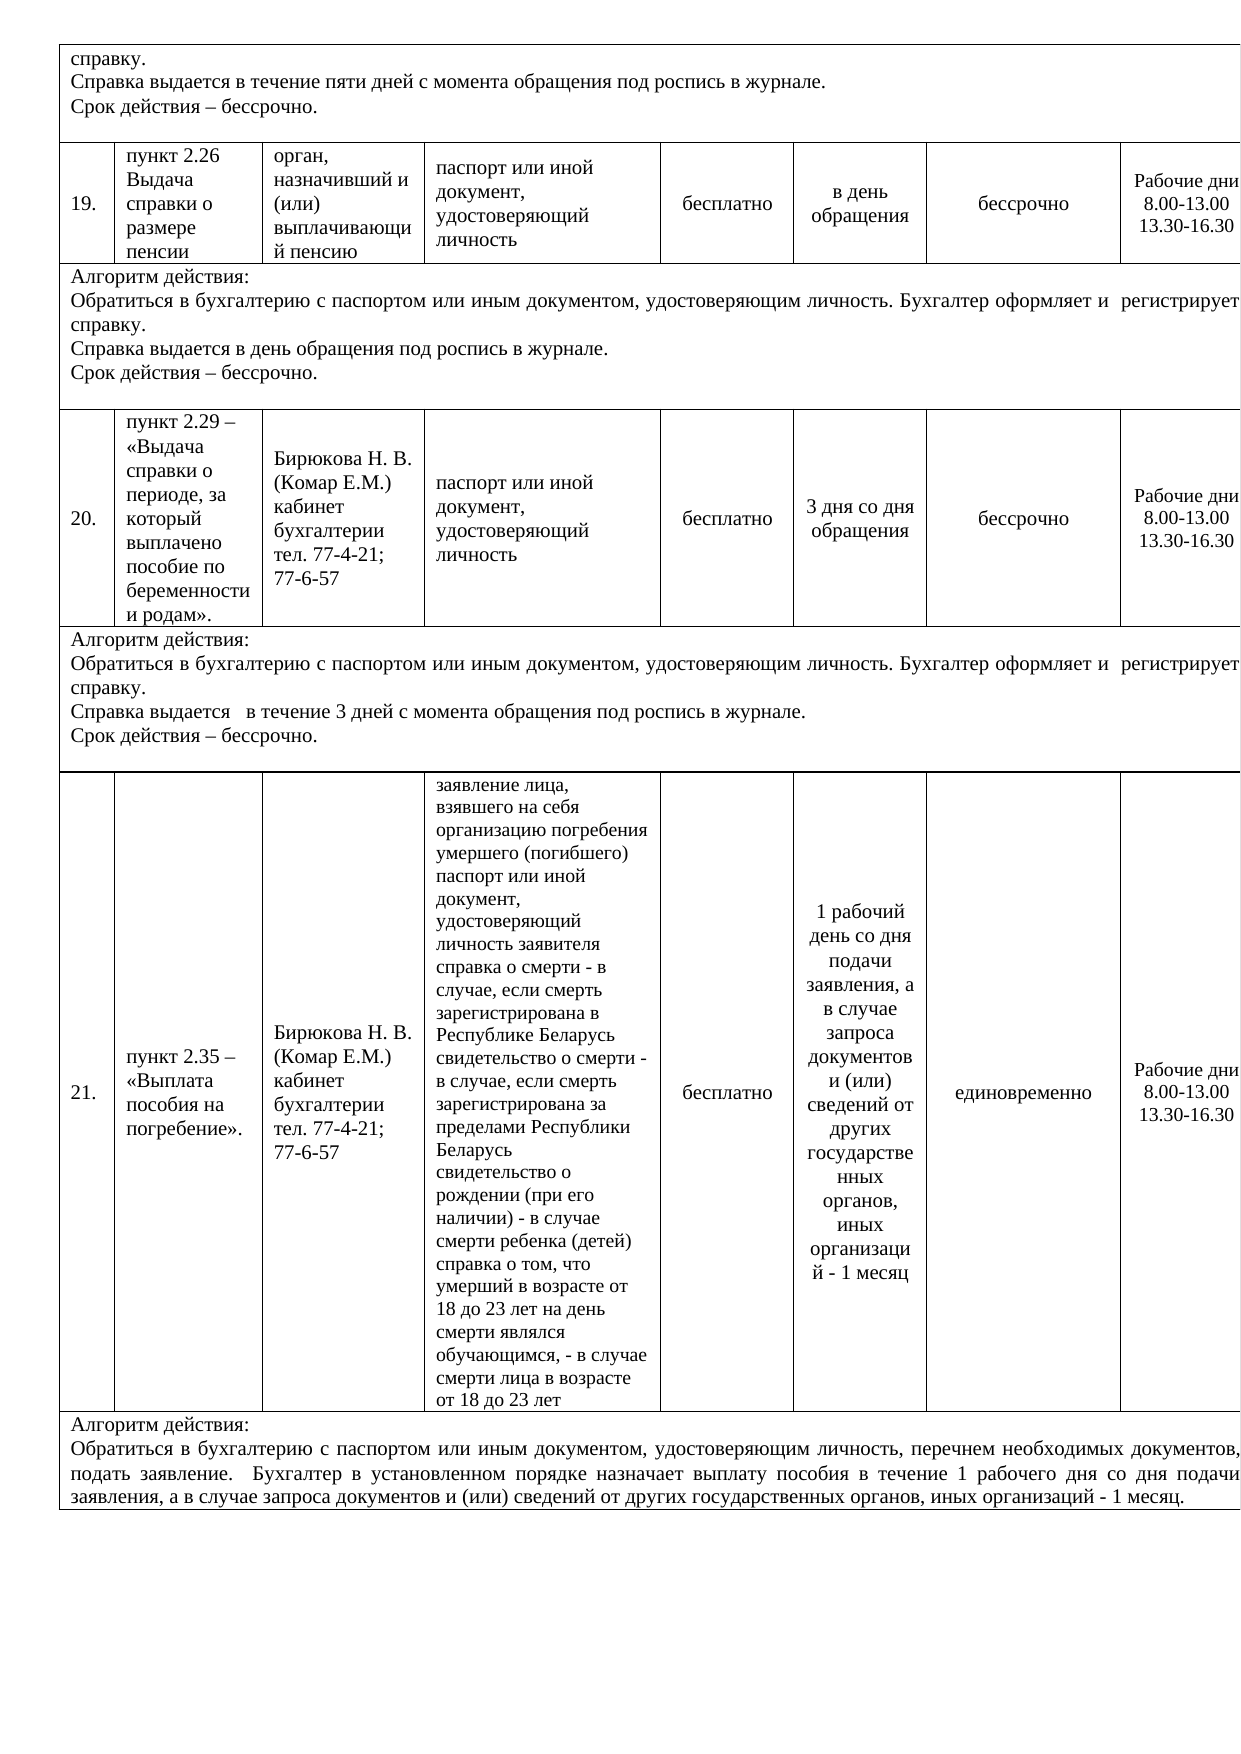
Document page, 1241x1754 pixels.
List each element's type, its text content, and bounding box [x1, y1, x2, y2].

table_cell 3 дня со дня обращения [794, 410, 926, 626]
table_cell единовременно [927, 773, 1120, 1411]
table_cell Алгоритм действия: Обратиться в бухгалтерию с паспортом или иным документом, удостоверяющим личность, перечнем необходимых документов, подать заявление. Бухгалтер в установленном порядке назначает выплату пособия в течение 1 рабочего дня со дня подачи заявления, а в случае запроса документов и (или) сведений от других государственных органов, иных организаций - 1 месяц. [60, 1412, 1240, 1508]
table_cell бесплатно [661, 773, 793, 1411]
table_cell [60, 45, 1240, 142]
table_cell Бирюкова Н. В. (Комар Е.М.) кабинет бухгалтерии тел. 77-4-21; 77-6-57 [263, 410, 424, 626]
table_cell Алгоритм действия: Обратиться в бухгалтерию с паспортом или иным документом, удостоверяющим личность. Бухгалтер оформляет и регистрирует справку. Справка выдается в день обращения под роспись в журнале. Срок действия – бессрочно. [60, 264, 1240, 408]
table_cell Рабочие дни 8.00-13.00 13.30-16.30 [1121, 410, 1240, 626]
table_cell Рабочие дни 8.00-13.00 13.30-16.30 [1121, 773, 1240, 1411]
table_cell заявление лица, взявшего на себя организацию погребения умершего (погибшего) паспорт или иной документ, удостоверяющий личность заявителя справка о смерти - в случае, если смерть зарегистрирована в Республике Беларусь свидетельство о смерти - в случае, если смерть зарегистрирована за пределами Республики Беларусь свидетельство о рождении (при его наличии) - в случае смерти ребенка (детей) справка о том, что умерший в возрасте от 18 до 23 лет на день смерти являлся обучающимся, - в случае смерти лица в возрасте от 18 до 23 лет [425, 773, 660, 1411]
table_cell 1 рабочий день со дня подачи заявления, а в случае запроса документов и (или) сведений от других государственных органов, иных организаций - 1 месяц [794, 773, 926, 1411]
table_cell пункт 2.29 – «Выдача справки о периоде, за который выплачено пособие по беременности и родам». [115, 410, 262, 626]
table_cell в день обращения [794, 143, 926, 263]
table_cell бесплатно [661, 410, 793, 626]
table_cell паспорт или иной документ, удостоверяющий личность [425, 410, 660, 626]
table_cell 20. [60, 410, 114, 626]
table_cell Алгоритм действия: Обратиться в бухгалтерию с паспортом или иным документом, удостоверяющим личность. Бухгалтер оформляет и регистрирует справку. Справка выдается в течение 3 дней с момента обращения под роспись в журнале. Срок действия – бессрочно. [60, 627, 1240, 771]
table_cell бесплатно [661, 143, 793, 263]
table_cell пункт 2.26 Выдача справки о размере пенсии [115, 143, 262, 263]
table_cell Бирюкова Н. В. (Комар Е.М.) кабинет бухгалтерии тел. 77-4-21; 77-6-57 [263, 773, 424, 1411]
table_cell 21. [60, 773, 114, 1411]
table_cell орган, назначивший и (или) выплачивающий пенсию [263, 143, 424, 263]
table_cell паспорт или иной документ, удостоверяющий личность [425, 143, 660, 263]
table_cell бессрочно [927, 143, 1120, 263]
table_cell 19. [60, 143, 114, 263]
table_cell пункт 2.35 – «Выплата пособия на погребение». [115, 773, 262, 1411]
table_cell бессрочно [927, 410, 1120, 626]
table_cell Рабочие дни 8.00-13.00 13.30-16.30 [1121, 143, 1240, 263]
